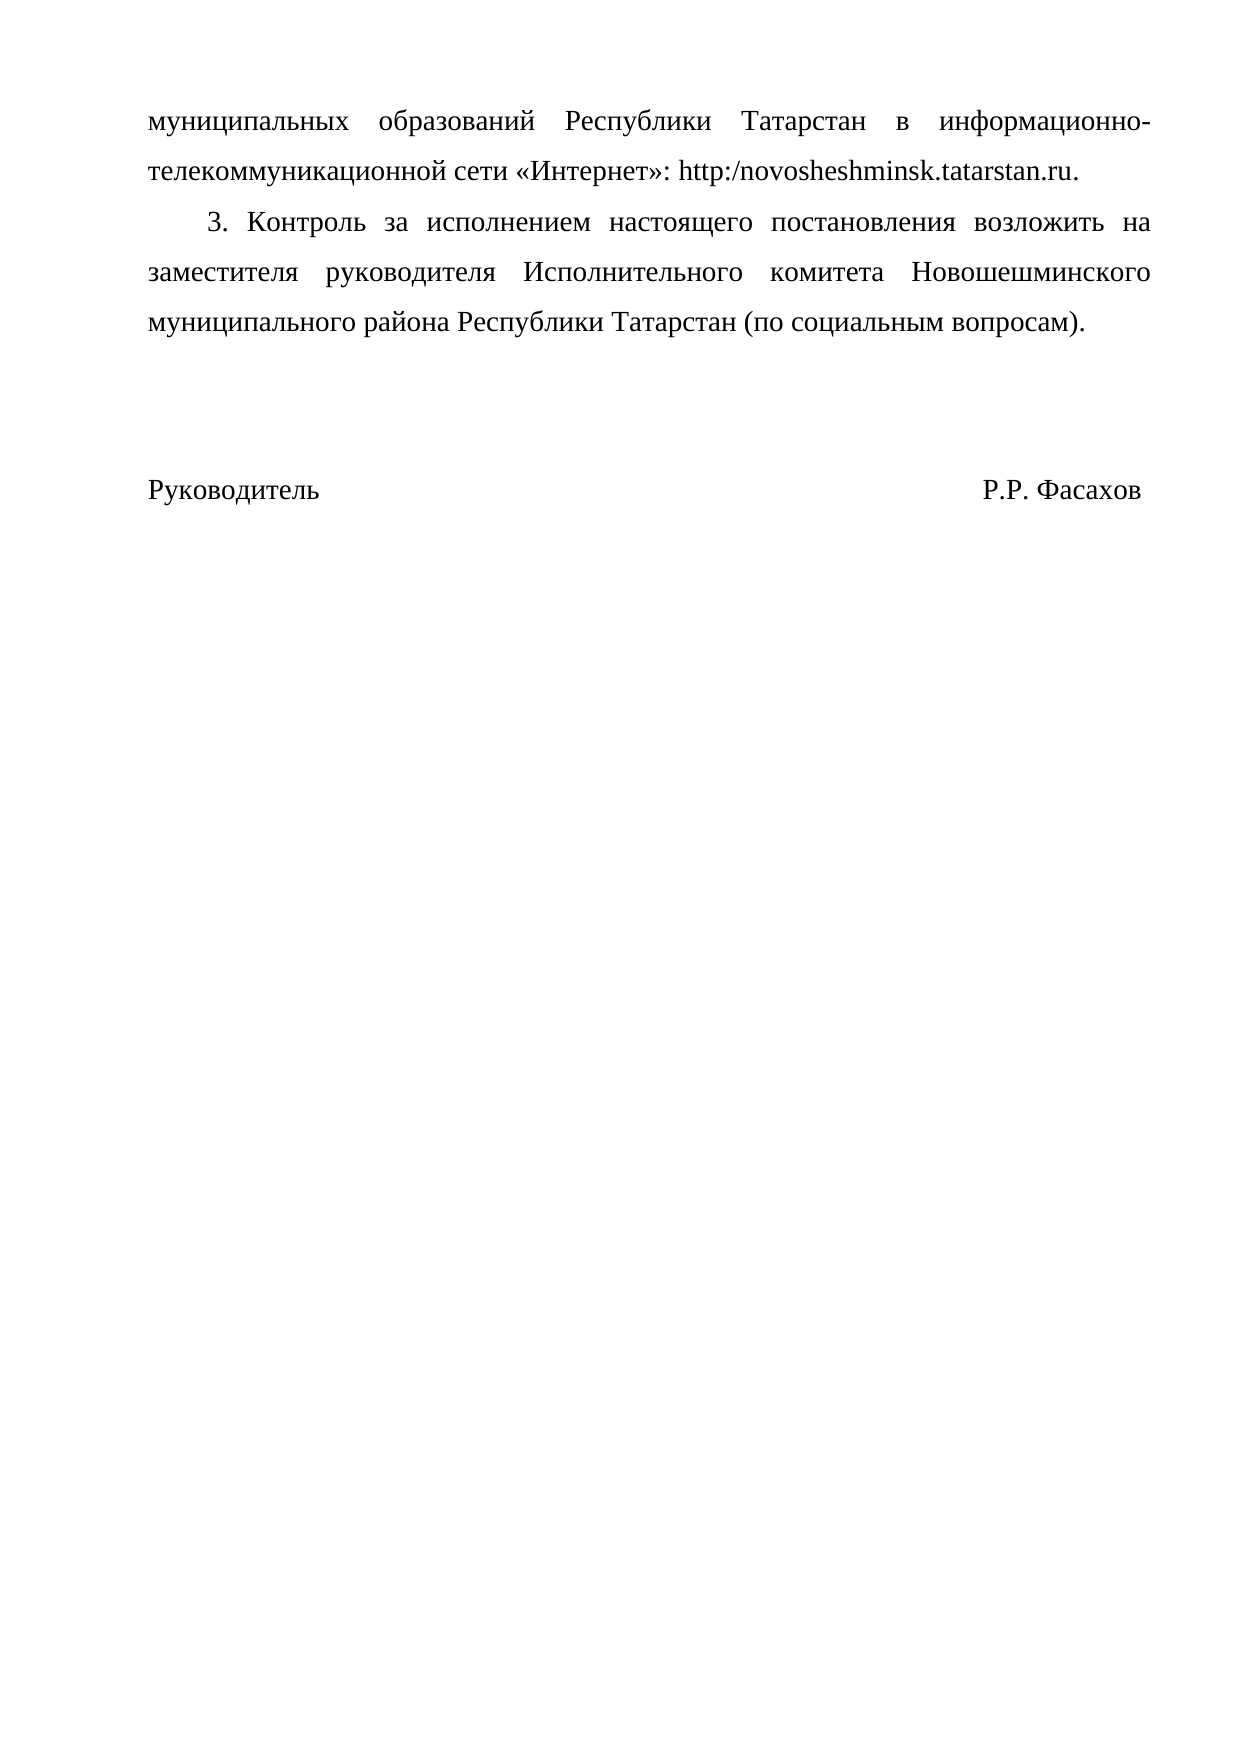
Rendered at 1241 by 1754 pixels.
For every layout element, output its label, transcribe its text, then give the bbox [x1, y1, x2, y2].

text 3. Контроль за исполнением настоящего постановления возложить на заместителя руководителя Исполнительного комитета Новошешминского муниципального района Республики Татарстан (по социальным вопросам). [148, 204, 1152, 338]
text Руководитель Р.Р. Фасахов [148, 472, 1152, 506]
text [148, 137, 1152, 187]
